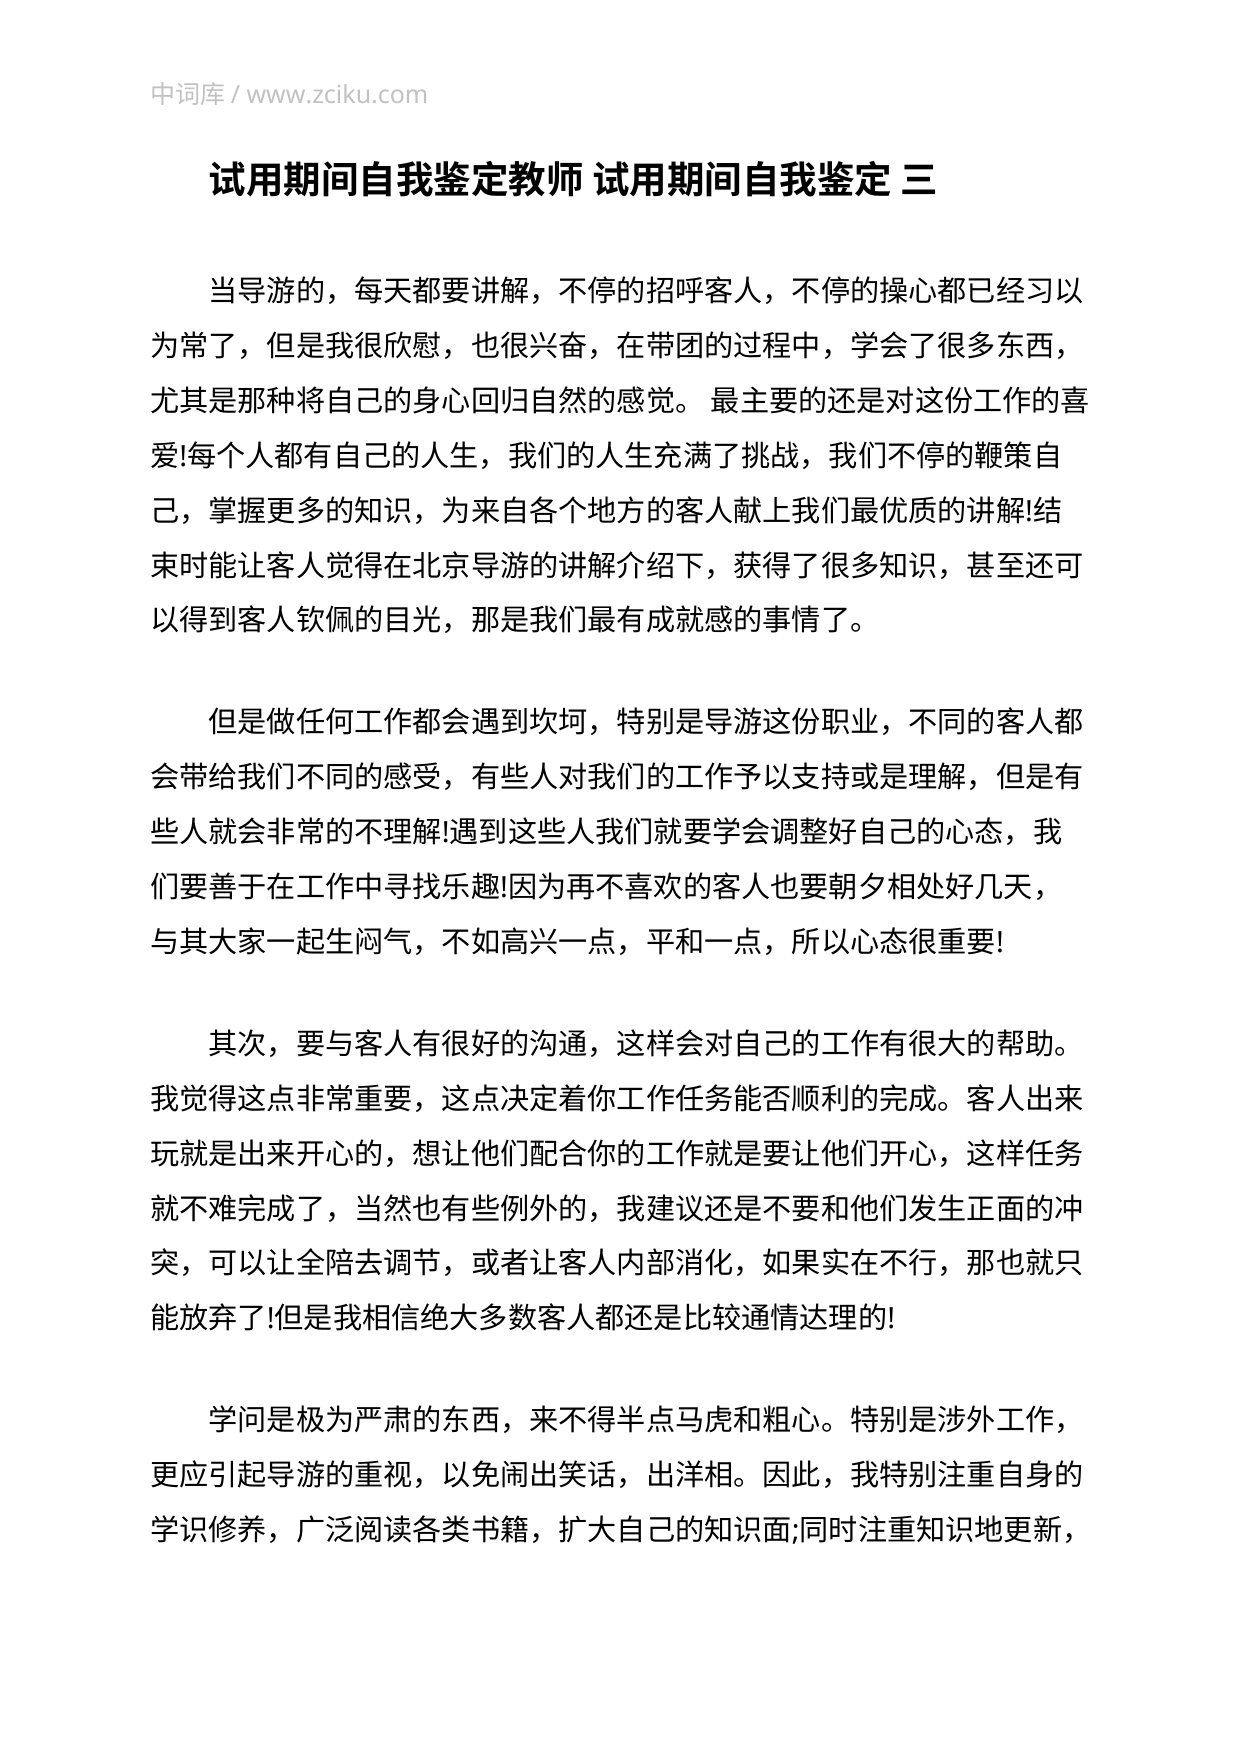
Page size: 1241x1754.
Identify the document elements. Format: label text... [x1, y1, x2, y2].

text 但是做任何工作都会遇到坎坷，特别是导游这份职业，不同的客人都会带给我们不同的感受，有些人对我们的工作予以支持或是理解，但是有些人就会非常的不理解!遇到这些人我们就要学会调整好自己的心态，我们要善于在工作中寻找乐趣!因为再不喜欢的客人也要朝夕相处好几天，与其大家一起生闷气，不如高兴一点，平和一点，所以心态很重要! [150, 699, 1090, 961]
text 当导游的，每天都要讲解，不停的招呼客人，不停的操心都已经习以为常了，但是我很欣慰，也很兴奋，在带团的过程中，学会了很多东西，尤其是那种将自己的身心回归自然的感觉。 最主要的还是对这份工作的喜爱!每个人都有自己的人生，我们的人生充满了挑战，我们不停的鞭策自己，掌握更多的知识，为来自各个地方的客人献上我们最优质的讲解!结束时能让客人觉得在北京导游的讲解介绍下，获得了很多知识，甚至还可以得到客人钦佩的目光，那是我们最有成就感的事情了。 [150, 267, 1090, 639]
text 其次，要与客人有很好的沟通，这样会对自己的工作有很大的帮助。我觉得这点非常重要，这点决定着你工作任务能否顺利的完成。客人出来玩就是出来开心的，想让他们配合你的工作就是要让他们开心，这样任务就不难完成了，当然也有些例外的，我建议还是不要和他们发生正面的冲突，可以让全陪去调节，或者让客人内部消化，如果实在不行，那也就只能放弃了!但是我相信绝大多数客人都还是比较通情达理的! [150, 1021, 1090, 1337]
text 试用期间自我鉴定教师 试用期间自我鉴定 三 [150, 150, 1090, 204]
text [150, 1397, 1090, 1549]
